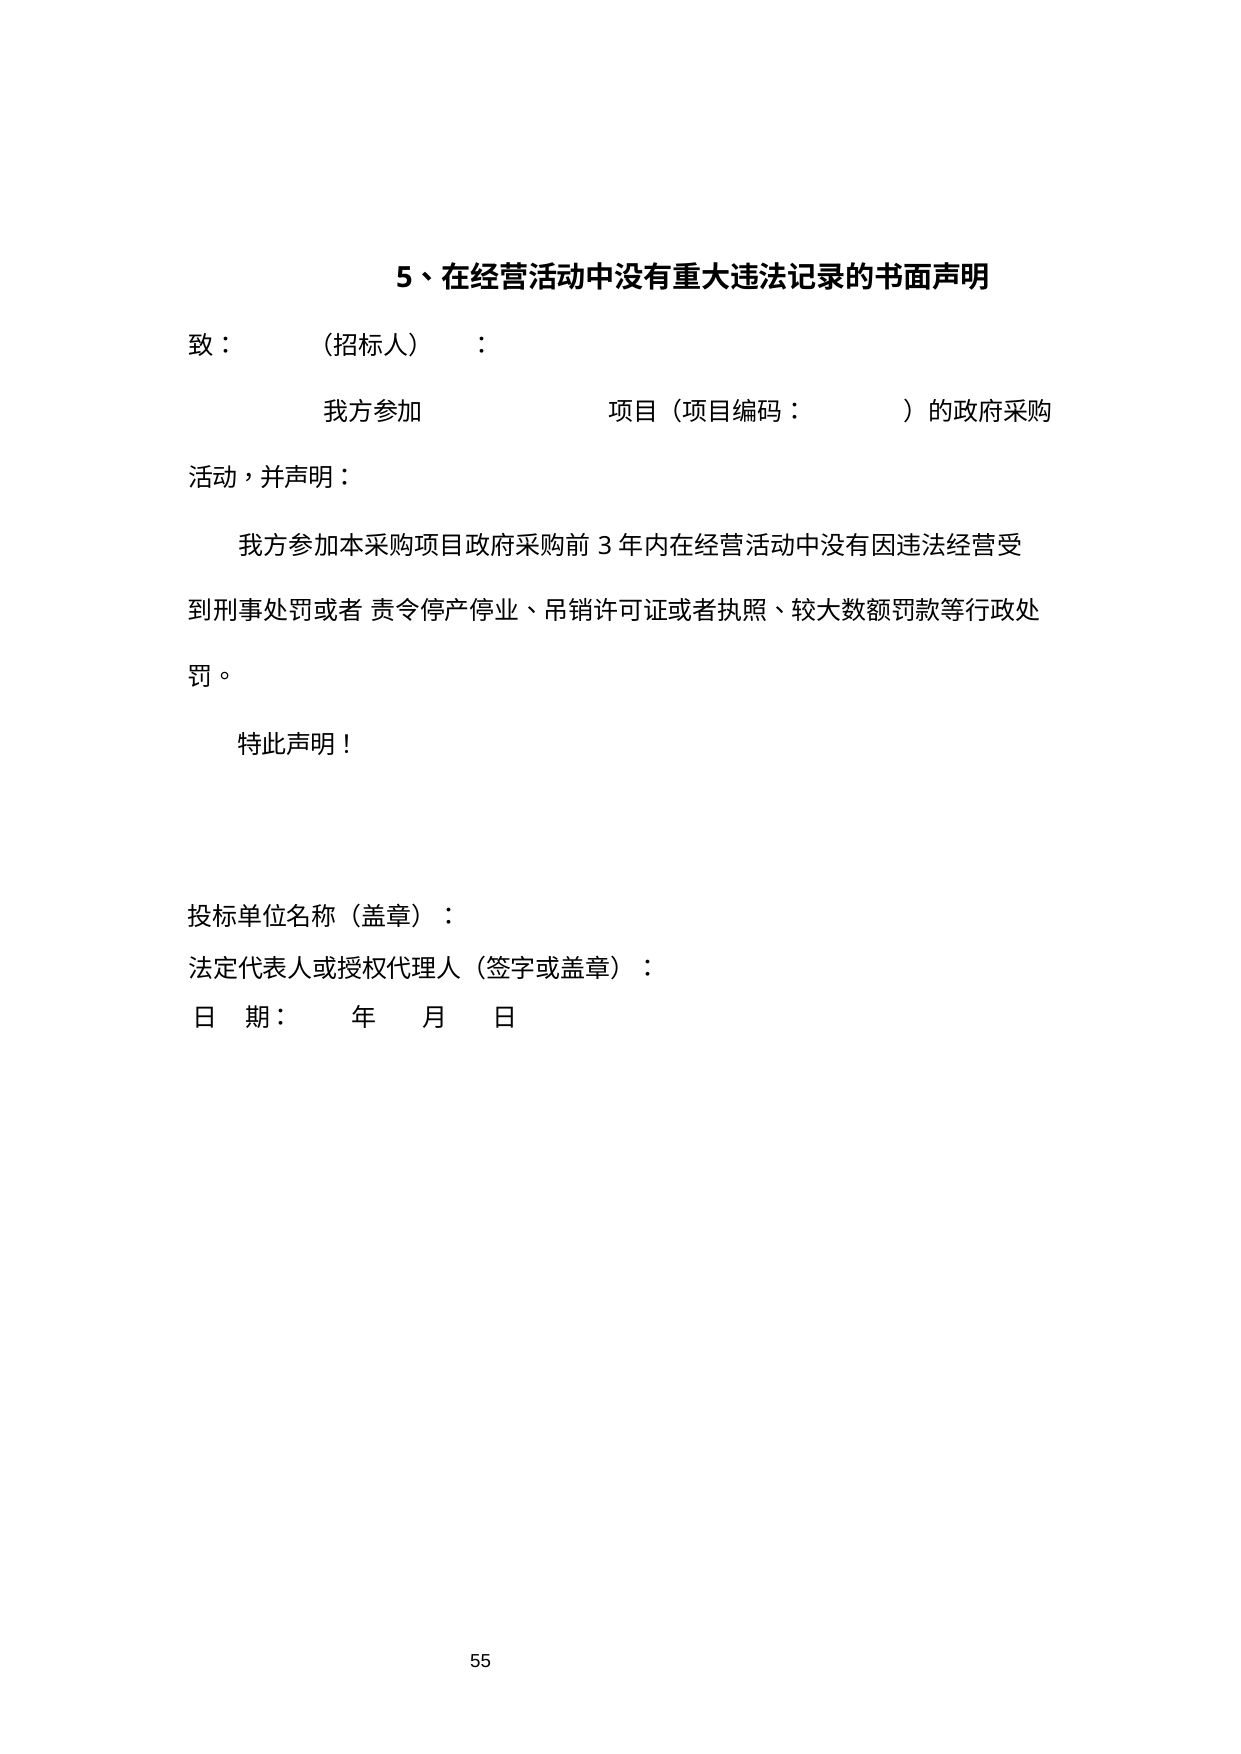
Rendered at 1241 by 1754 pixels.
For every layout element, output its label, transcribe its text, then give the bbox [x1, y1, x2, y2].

text 我方参加本采购项目政府采购前 3 年内在经营活动中没有因违法经营受到刑事处罚或者 责令停产停业、吊销许可证或者执照、较大数额罚款等行政处罚。 [188, 527, 1044, 693]
text 我方参加 项目（项目编码： ）的政府采购 [187, 395, 1053, 426]
text 特此声明！ [237, 728, 1053, 760]
text 法定代表人或授权代理人（签字或盖章）： 日 期： 年 月 日 [188, 951, 830, 1033]
text 活动，并声明： [188, 461, 1053, 493]
text 致： （招标人） ： [188, 329, 1053, 361]
text 5、在经营活动中没有重大违法记录的书面声明 [396, 263, 1053, 294]
text 投标单位名称（盖章）： [187, 901, 1053, 932]
